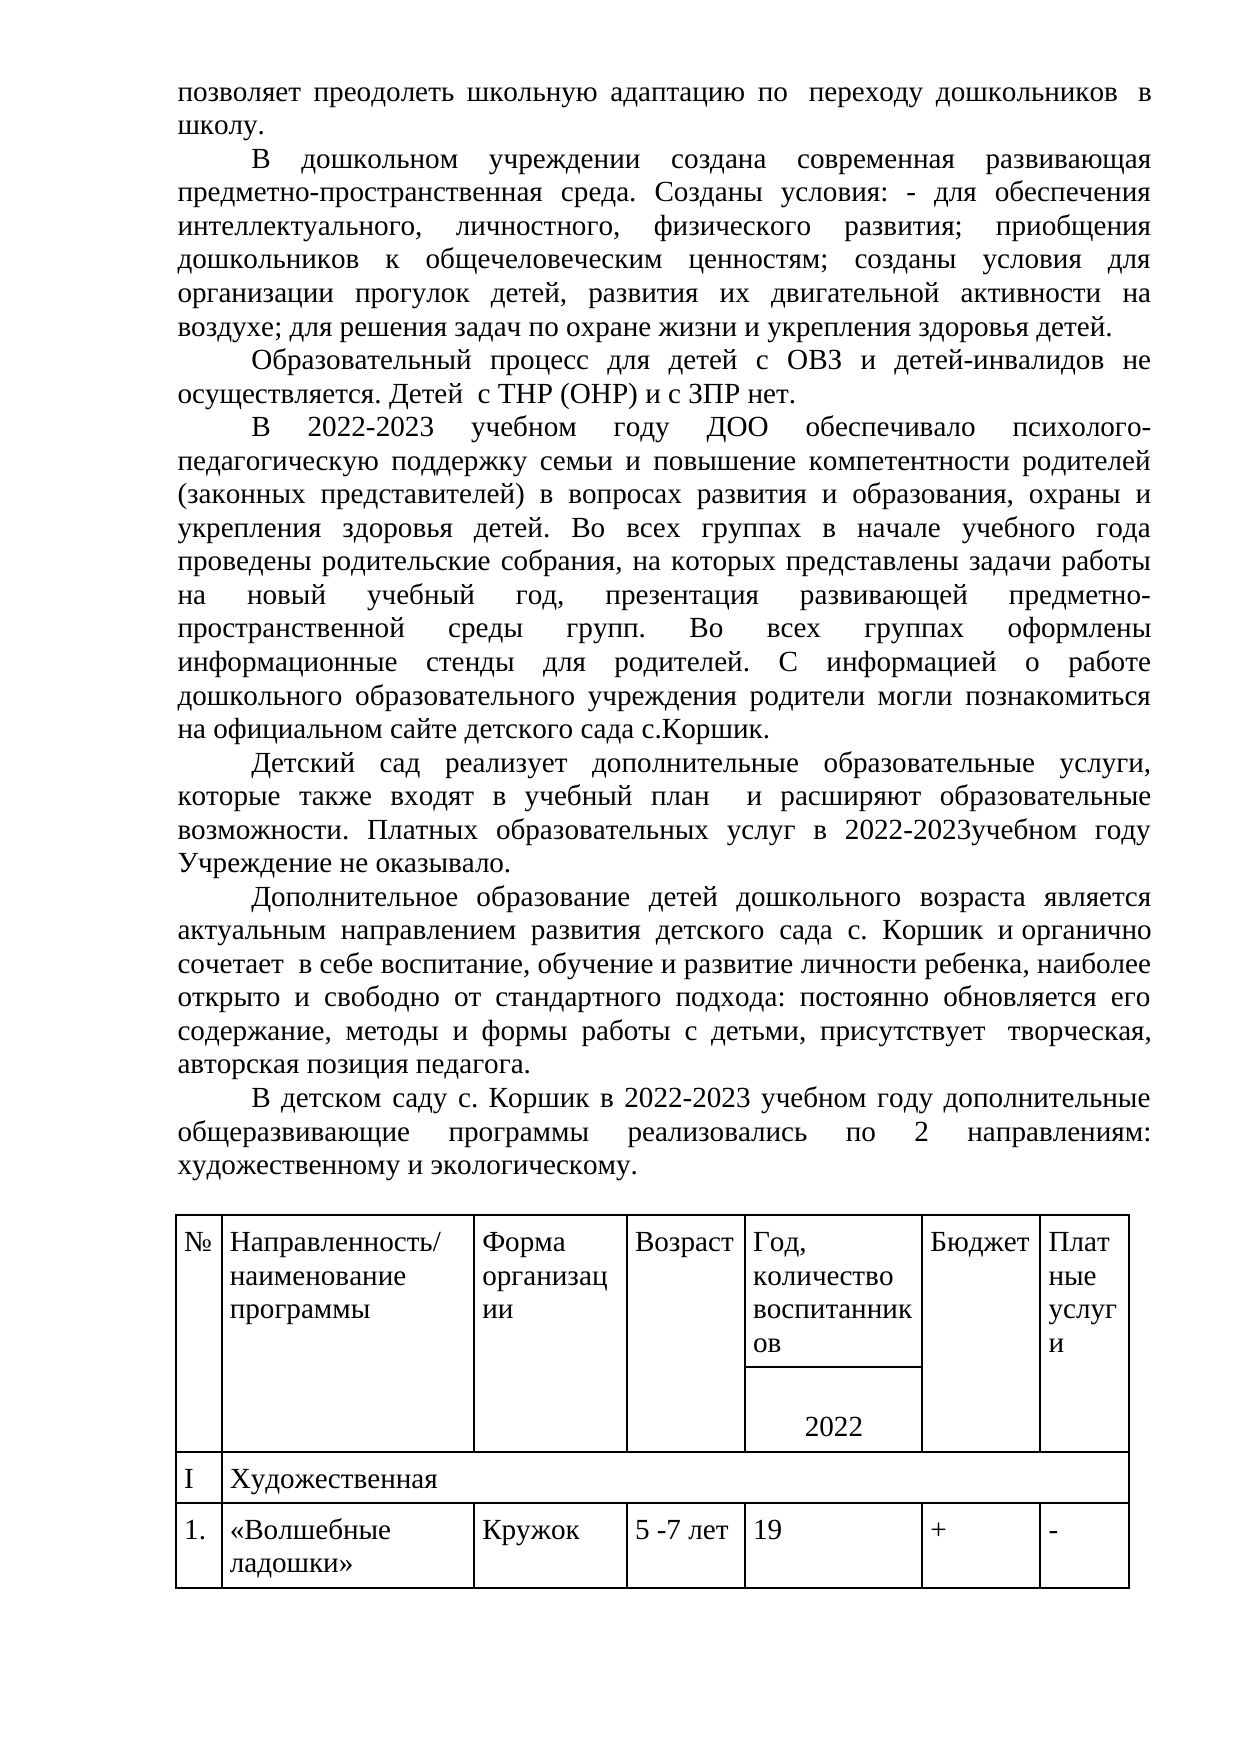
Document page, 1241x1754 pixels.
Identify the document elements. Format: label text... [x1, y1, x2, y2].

table_header № [177, 1216, 221, 1451]
table_cell 1. [177, 1504, 221, 1587]
table_header Год, количество воспитанников [746, 1216, 921, 1366]
table_cell 19 [746, 1504, 921, 1587]
table_cell Художественная [223, 1453, 1128, 1502]
text Детский сад реализует дополнительные образовательные услуги, которые также входят в учебный план и расширяют образовательные возможности. Платных образовательных услуг в 2022-2023учебном году Учреждение не оказывало. [177, 745, 1152, 879]
table_cell + [923, 1504, 1039, 1587]
table_cell «Волшебные ладошки» [223, 1504, 473, 1587]
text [177, 74, 1152, 141]
table_cell - [1041, 1504, 1128, 1587]
table_header Форма организации [475, 1216, 626, 1451]
table_header Возраст [628, 1216, 744, 1451]
table_header Бюджет [923, 1216, 1039, 1451]
table_header Направленность/ наименование программы [223, 1216, 473, 1451]
text В детском саду с. Коршик в 2022-2023 учебном году дополнительные общеразвивающие программы реализовались по 2 направлениям: художественному и экологическому. [177, 1080, 1152, 1181]
text Образовательный процесс для детей с ОВЗ и детей-инвалидов не осуществляется. Детей с ТНР (ОНР) и с ЗПР нет. [177, 342, 1152, 409]
text В дошкольном учреждении создана современная развивающая предметно-пространственная среда. Созданы условия: - для обеспечения интеллектуального, личностного, физического развития; приобщения дошкольников к общечеловеческим ценностям; созданы условия для организации прогулок детей, развития их двигательной активности на воздухе; для решения задач по охране жизни и укрепления здоровья детей. [177, 141, 1152, 342]
table_cell 2022 [746, 1368, 921, 1451]
table_cell 5 -7 лет [628, 1504, 744, 1587]
table_cell Кружок [475, 1504, 626, 1587]
text В 2022-2023 учебном году ДОО обеспечивало психолого-педагогическую поддержку семьи и повышение компетентности родителей (законных представителей) в вопросах развития и образования, охраны и укрепления здоровья детей. Во всех группах в начале учебного года проведены родительские собрания, на которых представлены задачи работы на новый учебный год, презентация развивающей предметно-пространственной среды групп. Во всех группах оформлены информационные стенды для родителей. С информацией о работе дошкольного образовательного учреждения родители могли познакомиться на официальном сайте детского сада с.Коршик. [177, 409, 1152, 745]
table_header Платные услуги [1041, 1216, 1128, 1451]
table_cell I [177, 1453, 221, 1502]
text Дополнительное образование детей дошкольного возраста является актуальным направлением развития детского сада с. Коршик и органично сочетает в себе воспитание, обучение и развитие личности ребенка, наиболее открыто и свободно от стандартного подхода: постоянно обновляется его содержание, методы и формы работы с детьми, присутствует творческая, авторская позиция педагога. [177, 879, 1152, 1080]
